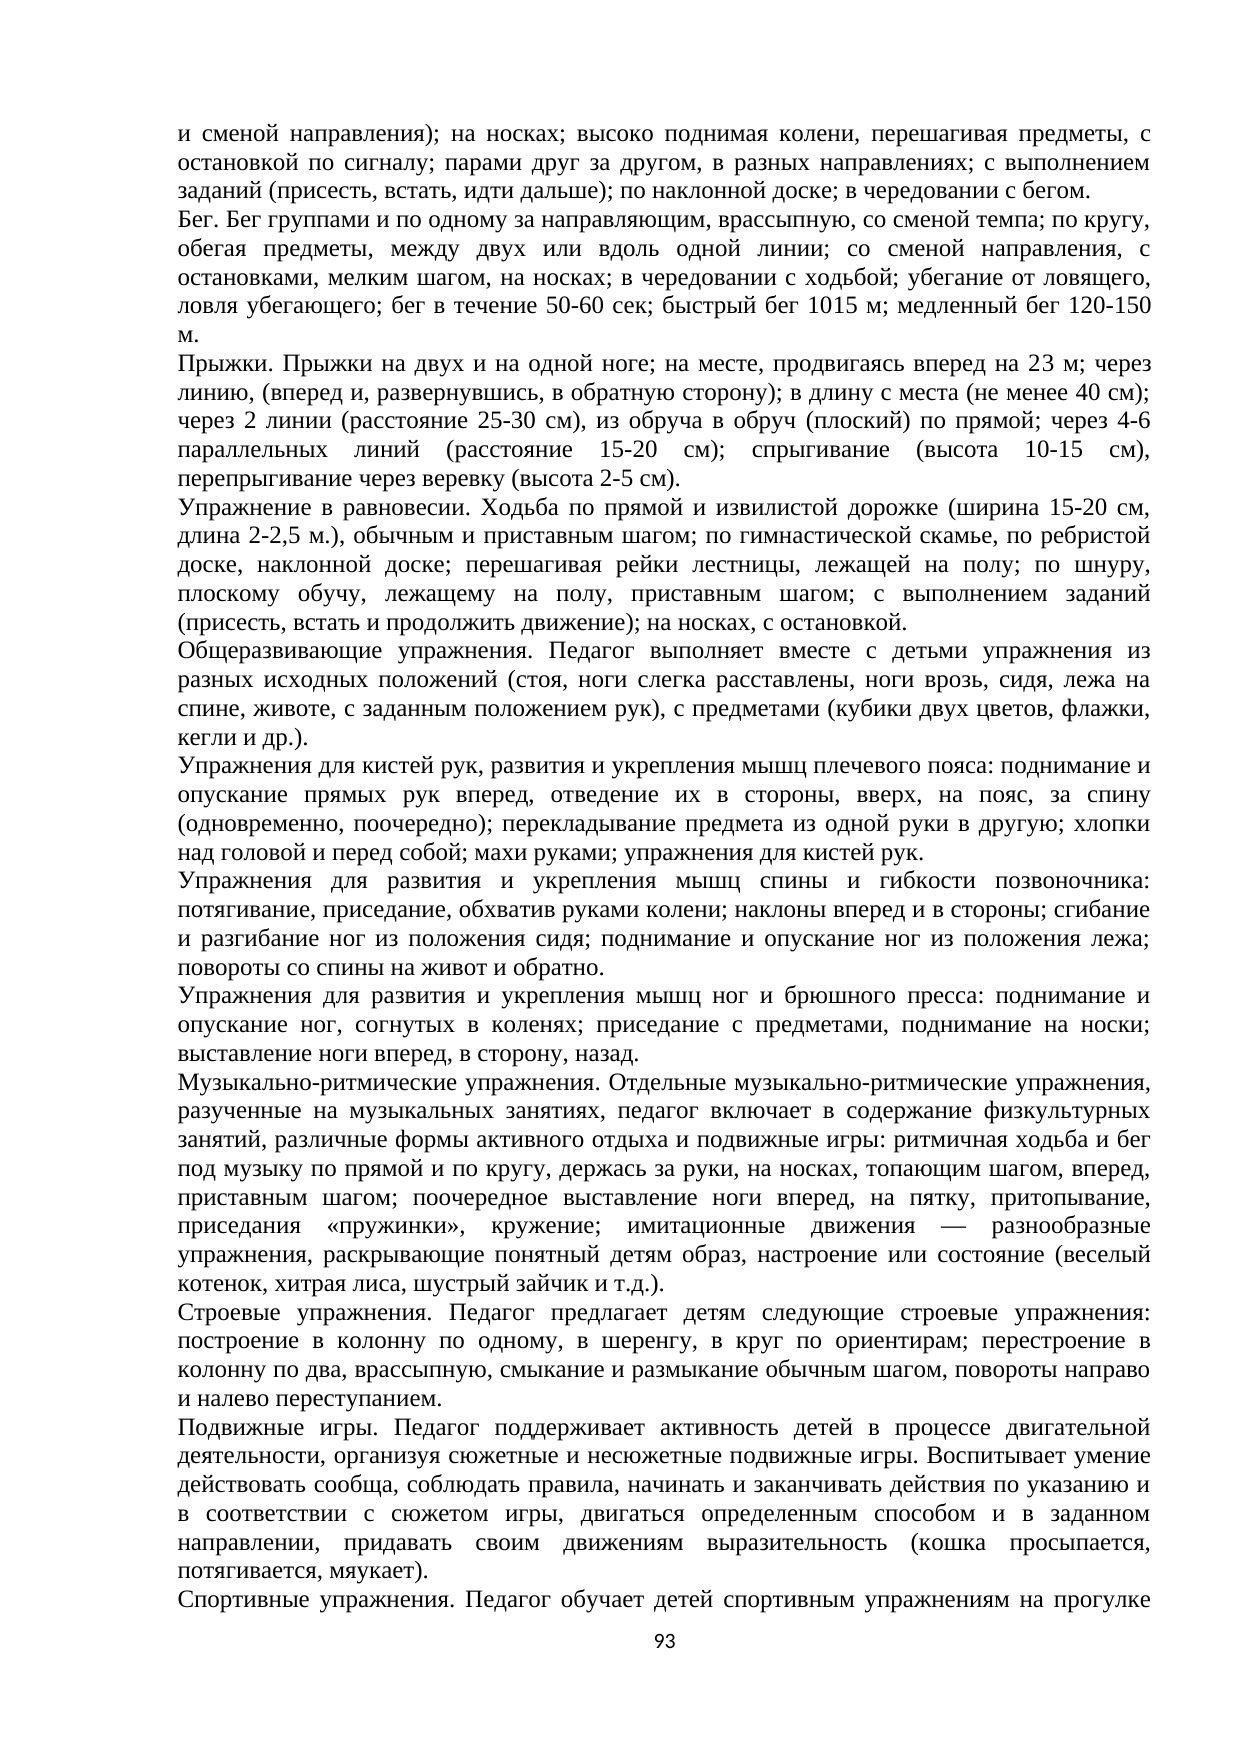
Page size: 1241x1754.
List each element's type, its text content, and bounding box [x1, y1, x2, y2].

text Общеразвивающие упражнения. Педагог выполняет вместе с детьми упражнения из разных исходных положений (стоя, ноги слегка расставлены, ноги врозь, сидя, лежа на спине, животе, с заданным положением рук), с предметами (кубики двух цветов, флажки, кегли и др.). [177, 636, 1152, 751]
text Музыкально-ритмические упражнения. Отдельные музыкально-ритмические упражнения, разученные на музыкальных занятиях, педагог включает в содержание физкультурных занятий, различные формы активного отдыха и подвижные игры: ритмичная ходьба и бег под музыку по прямой и по кругу, держась за руки, на носках, топающим шагом, вперед, приставным шагом; поочередное выставление ноги вперед, на пятку, притопывание, приседания «пружинки», кружение; имитационные движения — разнообразные упражнения, раскрывающие понятный детям образ, настроение или состояние (веселый котенок, хитрая лиса, шустрый зайчик и т.д.). [177, 1067, 1152, 1297]
text Строевые упражнения. Педагог предлагает детям следующие строевые упражнения: построение в колонну по одному, в шеренгу, в круг по ориентирам; перестроение в колонну по два, врассыпную, смыкание и размыкание обычным шагом, повороты направо и налево переступанием. [177, 1297, 1152, 1412]
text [177, 1584, 1152, 1613]
text Упражнение в равновесии. Ходьба по прямой и извилистой дорожке (ширина 15-20 см, длина 2-2,5 м.), обычным и приставным шагом; по гимнастической скамье, по ребристой доске, наклонной доске; перешагивая рейки лестницы, лежащей на полу; по шнуру, плоскому обучу, лежащему на полу, приставным шагом; с выполнением заданий (присесть, встать и продолжить движение); на носках, с остановкой. [177, 492, 1152, 636]
text Прыжки. Прыжки на двух и на одной ноге; на месте, продвигаясь вперед на 23 м; через линию, (вперед и, развернувшись, в обратную сторону); в длину с места (не менее 40 см); через 2 линии (расстояние 25-30 см), из обруча в обруч (плоский) по прямой; через 4-6 параллельных линий (расстояние 15-20 см); спрыгивание (высота 10-15 см), перепрыгивание через веревку (высота 2-5 см). [177, 348, 1152, 492]
text Упражнения для развития и укрепления мышц спины и гибкости позвоночника: потягивание, приседание, обхватив руками колени; наклоны вперед и в стороны; сгибание и разгибание ног из положения сидя; поднимание и опускание ног из положения лежа; повороты со спины на живот и обратно. [177, 866, 1152, 981]
text Упражнения для развития и укрепления мышц ног и брюшного пресса: поднимание и опускание ног, согнутых в коленях; приседание с предметами, поднимание на носки; выставление ноги вперед, в сторону, назад. [177, 981, 1152, 1067]
text Упражнения для кистей рук, развития и укрепления мышц плечевого пояса: поднимание и опускание прямых рук вперед, отведение их в стороны, вверх, на пояс, за спину (одновременно, поочередно); перекладывание предмета из одной руки в другую; хлопки над головой и перед собой; махи руками; упражнения для кистей рук. [177, 751, 1152, 866]
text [177, 118, 1152, 204]
text Подвижные игры. Педагог поддерживает активность детей в процессе двигательной деятельности, организуя сюжетные и несюжетные подвижные игры. Воспитывает умение действовать сообща, соблюдать правила, начинать и заканчивать действия по указанию и в соответствии с сюжетом игры, двигаться определенным способом и в заданном направлении, придавать своим движениям выразительность (кошка просыпается, потягивается, мяукает). [177, 1412, 1152, 1584]
text Бег. Бег группами и по одному за направляющим, врассыпную, со сменой темпа; по кругу, обегая предметы, между двух или вдоль одной линии; со сменой направления, с остановками, мелким шагом, на носках; в чередовании с ходьбой; убегание от ловящего, ловля убегающего; бег в течение 50-60 сек; быстрый бег 1015 м; медленный бег 120-150 м. [177, 204, 1152, 348]
